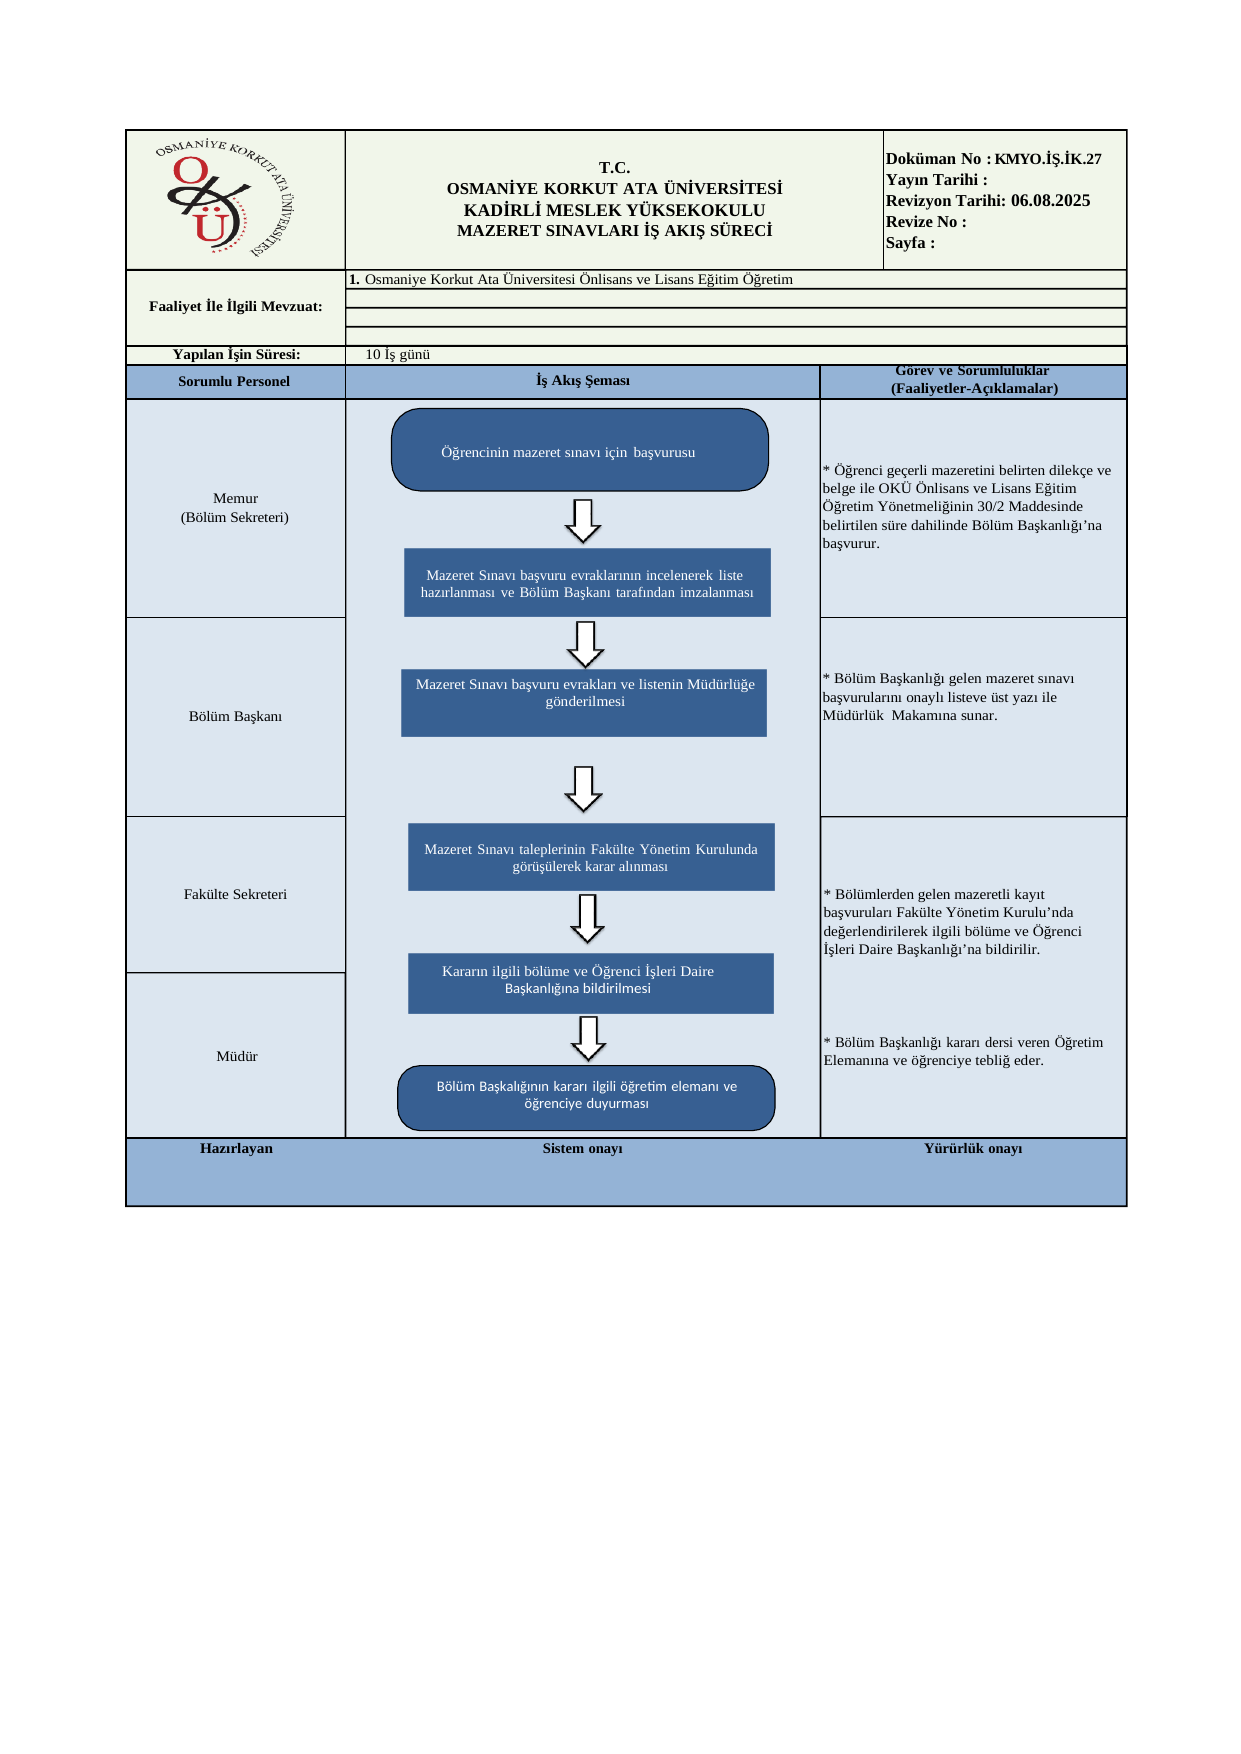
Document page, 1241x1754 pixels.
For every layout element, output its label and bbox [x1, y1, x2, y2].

picture [566, 892, 608, 948]
picture [408, 953, 774, 1065]
picture [401, 619, 767, 737]
picture [156, 138, 294, 257]
picture [404, 497, 771, 617]
picture [408, 823, 775, 891]
picture [560, 764, 606, 817]
